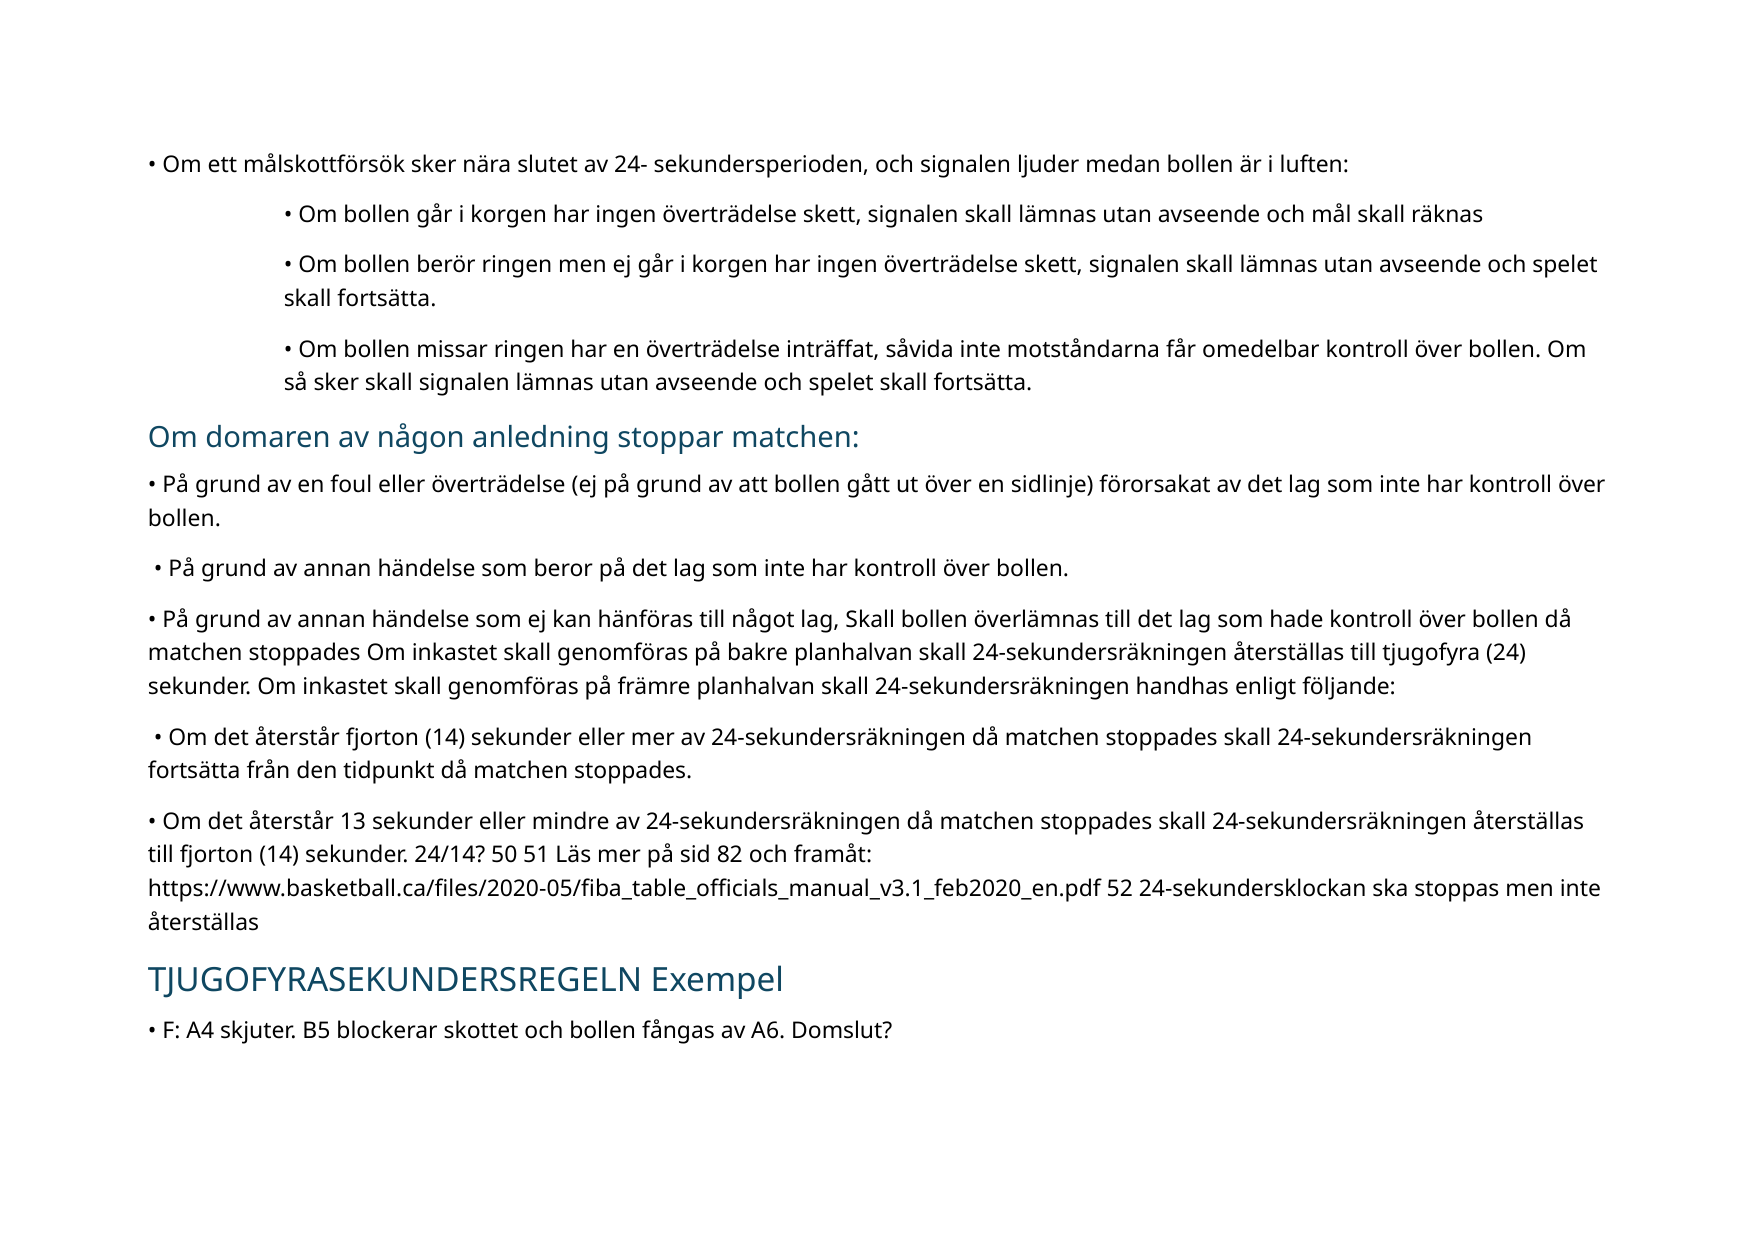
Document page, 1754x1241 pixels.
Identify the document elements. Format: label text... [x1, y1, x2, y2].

text • Om bollen går i korgen har ingen överträdelse skett, signalen skall lämnas utan avseende och mål skall räknas [148, 198, 1606, 229]
text • På grund av annan händelse som ej kan hänföras till något lag, Skall bollen överlämnas till det lag som hade kontroll över bollen då matchen stoppades Om inkastet skall genomföras på bakre planhalvan skall 24-sekundersräkningen återställas till tjugofyra (24) sekunder. Om inkastet skall genomföras på främre planhalvan skall 24-sekundersräkningen handhas enligt följande: [148, 602, 1606, 701]
text • Om bollen berör ringen men ej går i korgen har ingen överträdelse skett, signalen skall lämnas utan avseende och spelet skall fortsätta. [283, 248, 1606, 313]
text • F: A4 skjuter. B5 blockerar skottet och bollen fångas av A6. Domslut? [148, 1013, 1606, 1045]
subtitle Om domaren av någon anledning stoppar matchen: [148, 417, 1606, 456]
text • På grund av annan händelse som beror på det lag som inte har kontroll över bollen. [148, 552, 1606, 583]
text • Om bollen missar ringen har en överträdelse inträffat, såvida inte motståndarna får omedelbar kontroll över bollen. Om så sker skall signalen lämnas utan avseende och spelet skall fortsätta. [283, 333, 1606, 398]
text • Om ett målskottförsök sker nära slutet av 24- sekundersperioden, och signalen ljuder medan bollen är i luften: [148, 148, 1606, 179]
subtitle TJUGOFYRASEKUNDERSREGELN Exempel [148, 956, 1606, 1002]
text • Om det återstår 13 sekunder eller mindre av 24-sekundersräkningen då matchen stoppades skall 24-sekundersräkningen återställas till fjorton (14) sekunder. 24/14? 50 51 Läs mer på sid 82 och framåt: https://www.basketball.ca/files/2020-05/fiba_table_officials_manual_v3.1_feb2020_en.pdf 52 24-sekundersklockan ska stoppas men inte återställas [148, 804, 1606, 937]
text • På grund av en foul eller överträdelse (ej på grund av att bollen gått ut över en sidlinje) förorsakat av det lag som inte har kontroll över bollen. [148, 468, 1606, 533]
text • Om det återstår fjorton (14) sekunder eller mer av 24-sekundersräkningen då matchen stoppades skall 24-sekundersräkningen fortsätta från den tidpunkt då matchen stoppades. [148, 720, 1606, 785]
